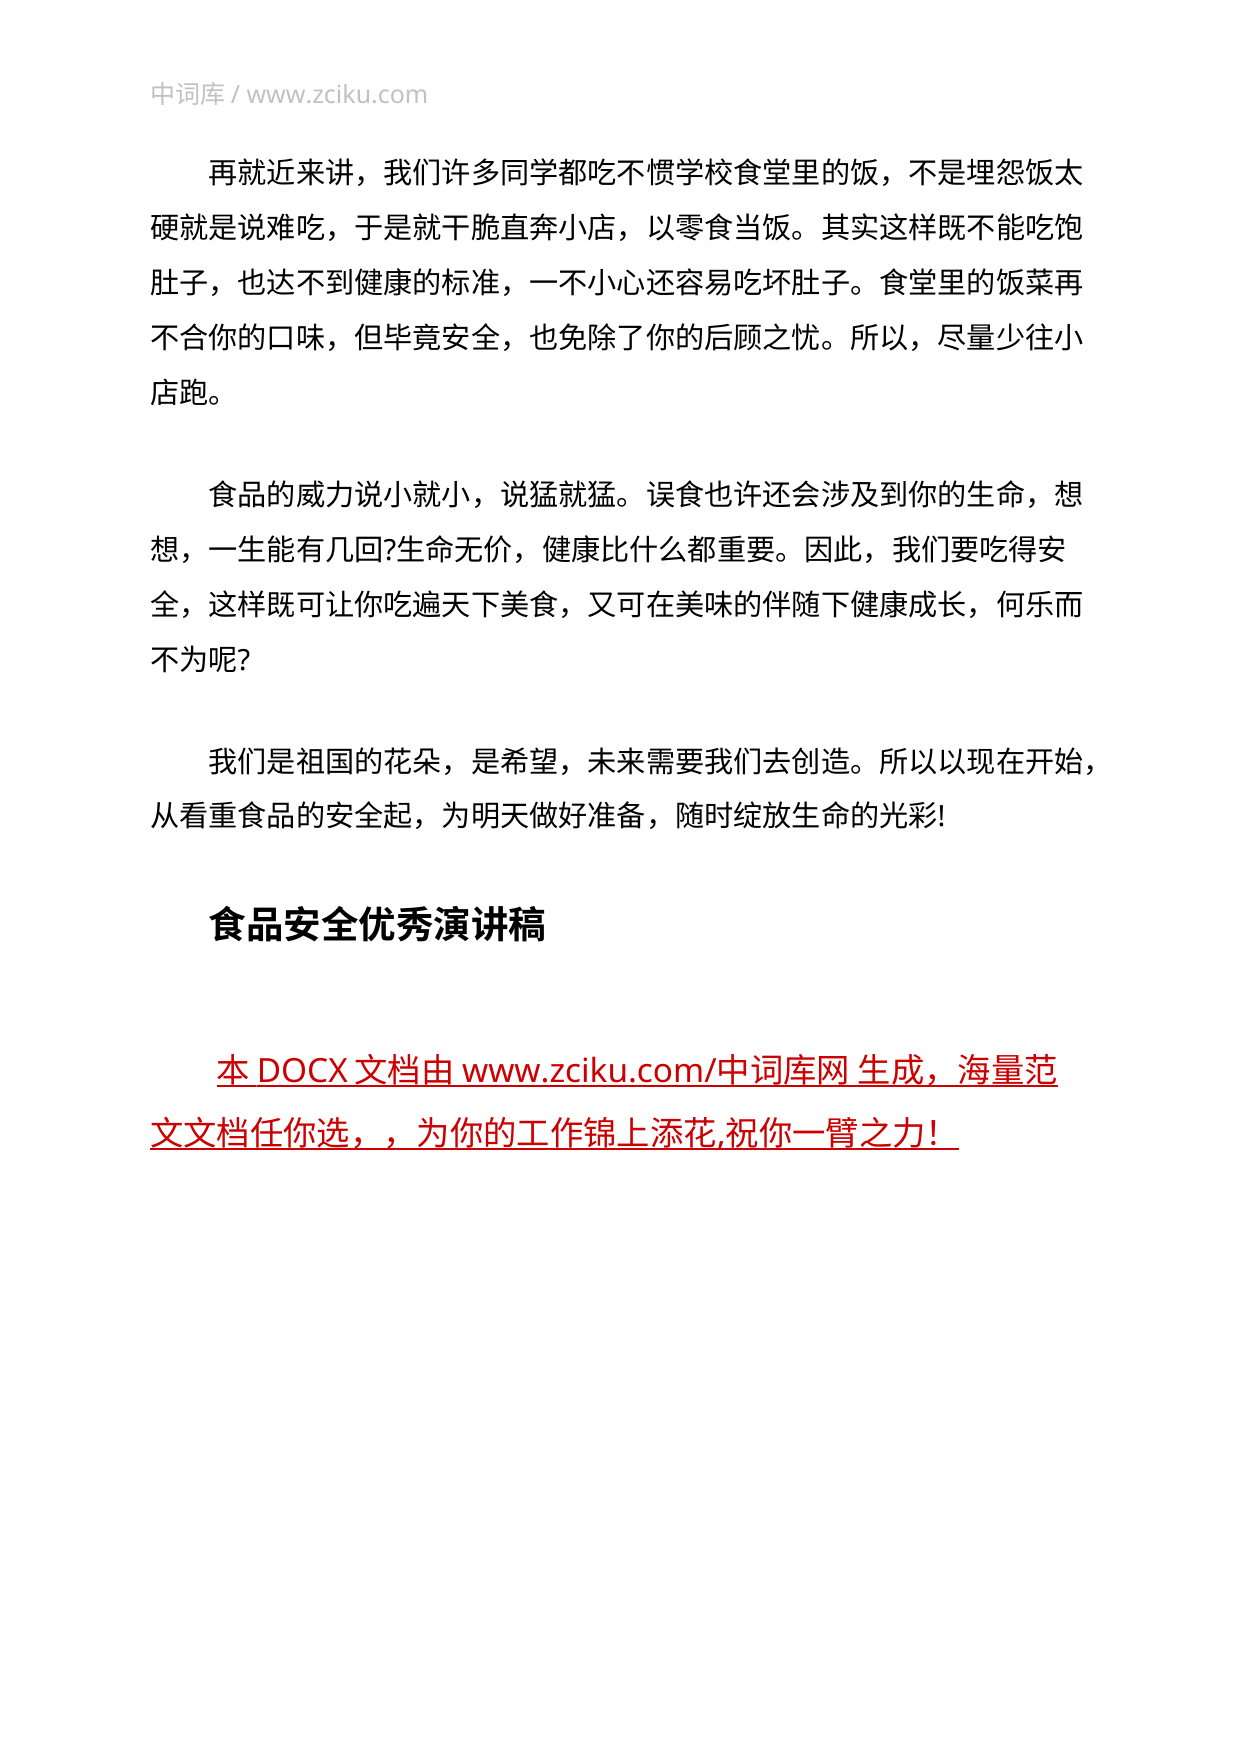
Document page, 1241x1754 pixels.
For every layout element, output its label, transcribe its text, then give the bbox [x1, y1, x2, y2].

text 本DOCX文档由 www.zciku.com/中词库网 生成，海量范文文档任你选，，为你的工作锦上添花,祝你一臂之力！ [150, 1044, 1090, 1155]
text 我们是祖国的花朵，是希望，未来需要我们去创造。所以以现在开始，从看重食品的安全起，为明天做好准备，随时绽放生命的光彩! [150, 738, 1090, 835]
text 食品的威力说小就小，说猛就猛。误食也许还会涉及到你的生命，想想，一生能有几回?生命无价，健康比什么都重要。因此，我们要吃得安全，这样既可让你吃遍天下美食，又可在美味的伴随下健康成长，何乐而不为呢? [150, 471, 1090, 678]
text 食品安全优秀演讲稿 [150, 895, 1090, 949]
text 再就近来讲，我们许多同学都吃不惯学校食堂里的饭，不是埋怨饭太硬就是说难吃，于是就干脆直奔小店，以零食当饭。其实这样既不能吃饱肚子，也达不到健康的标准，一不小心还容易吃坏肚子。食堂里的饭菜再不合你的口味，但毕竟安全，也免除了你的后顾之忧。所以，尽量少往小店跑。 [150, 150, 1090, 412]
